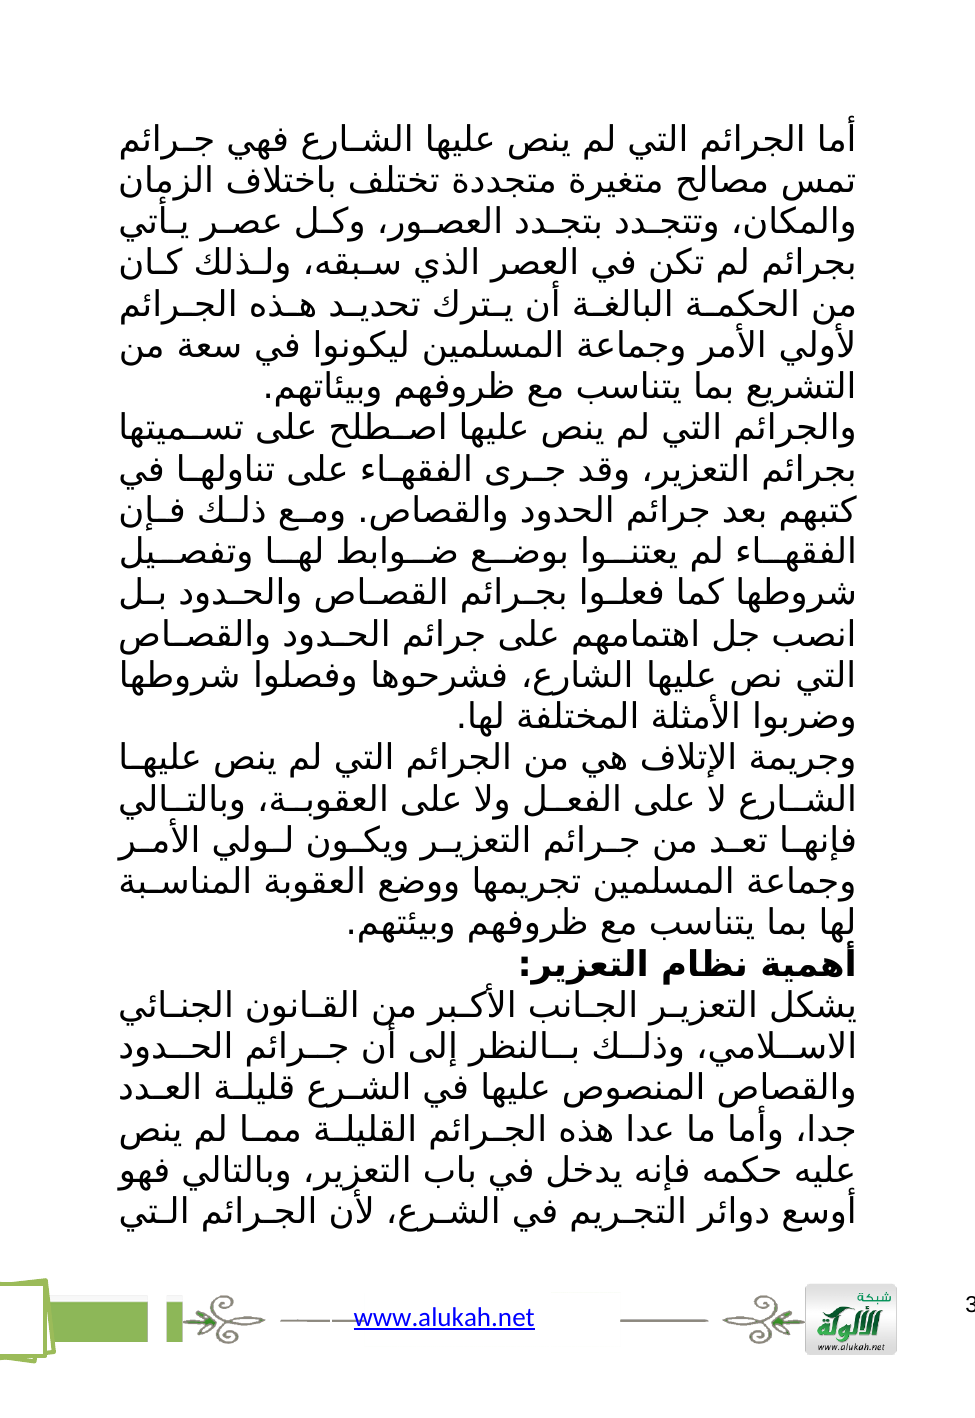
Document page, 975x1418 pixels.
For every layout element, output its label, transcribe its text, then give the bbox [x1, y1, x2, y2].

text أما الجرائم التي لم ينص عليها الشارع فهي جرائم تمس مصالح متغيرة متجددة تختلف باختلاف الزمان والمكان، وتتجدد بتجدد العصور، وكل عصر يأتي بجرائم لم تكن في العصر الذي سبقه، ولذلك كان من الحكمة البالغة أن يترك تحديد هذه الجرائم لأولي الأمر وجماعة المسلمين ليكونوا في سعة من التشريع بما يتناسب مع ظروفهم وبيئاتهم. [118, 118, 857, 407]
picture [24, 1280, 923, 1370]
text وجريمة الإتلاف هي من الجرائم التي لم ينص عليها الشارع لا على الفعل ولا على العقوبة، وبالتالي فإنها تعد من جرائم التعزير ويكون لولي الأمر وجماعة المسلمين تجريمها ووضع العقوبة المناسبة لها بما يتناسب مع ظروفهم وبيئتهم. [118, 737, 857, 943]
text أهمية نظام التعزير: [118, 943, 857, 984]
text والجرائم التي لم ينص عليها اصطلح على تسميتها بجرائم التعزير، وقد جرى الفقهاء على تناولها في كتبهم بعد جرائم الحدود والقصاص. ومع ذلك فإن الفقهاء لم يعتنوا بوضع ضوابط لها وتفصيل شروطها كما فعلوا بجرائم القصاص والحدود بل انصب جل اهتمامهم على جرائم الحدود والقصاص التي نص عليها الشارع، فشرحوها وفصلوا شروطها وضربوا الأمثلة المختلفة لها. [118, 407, 857, 737]
